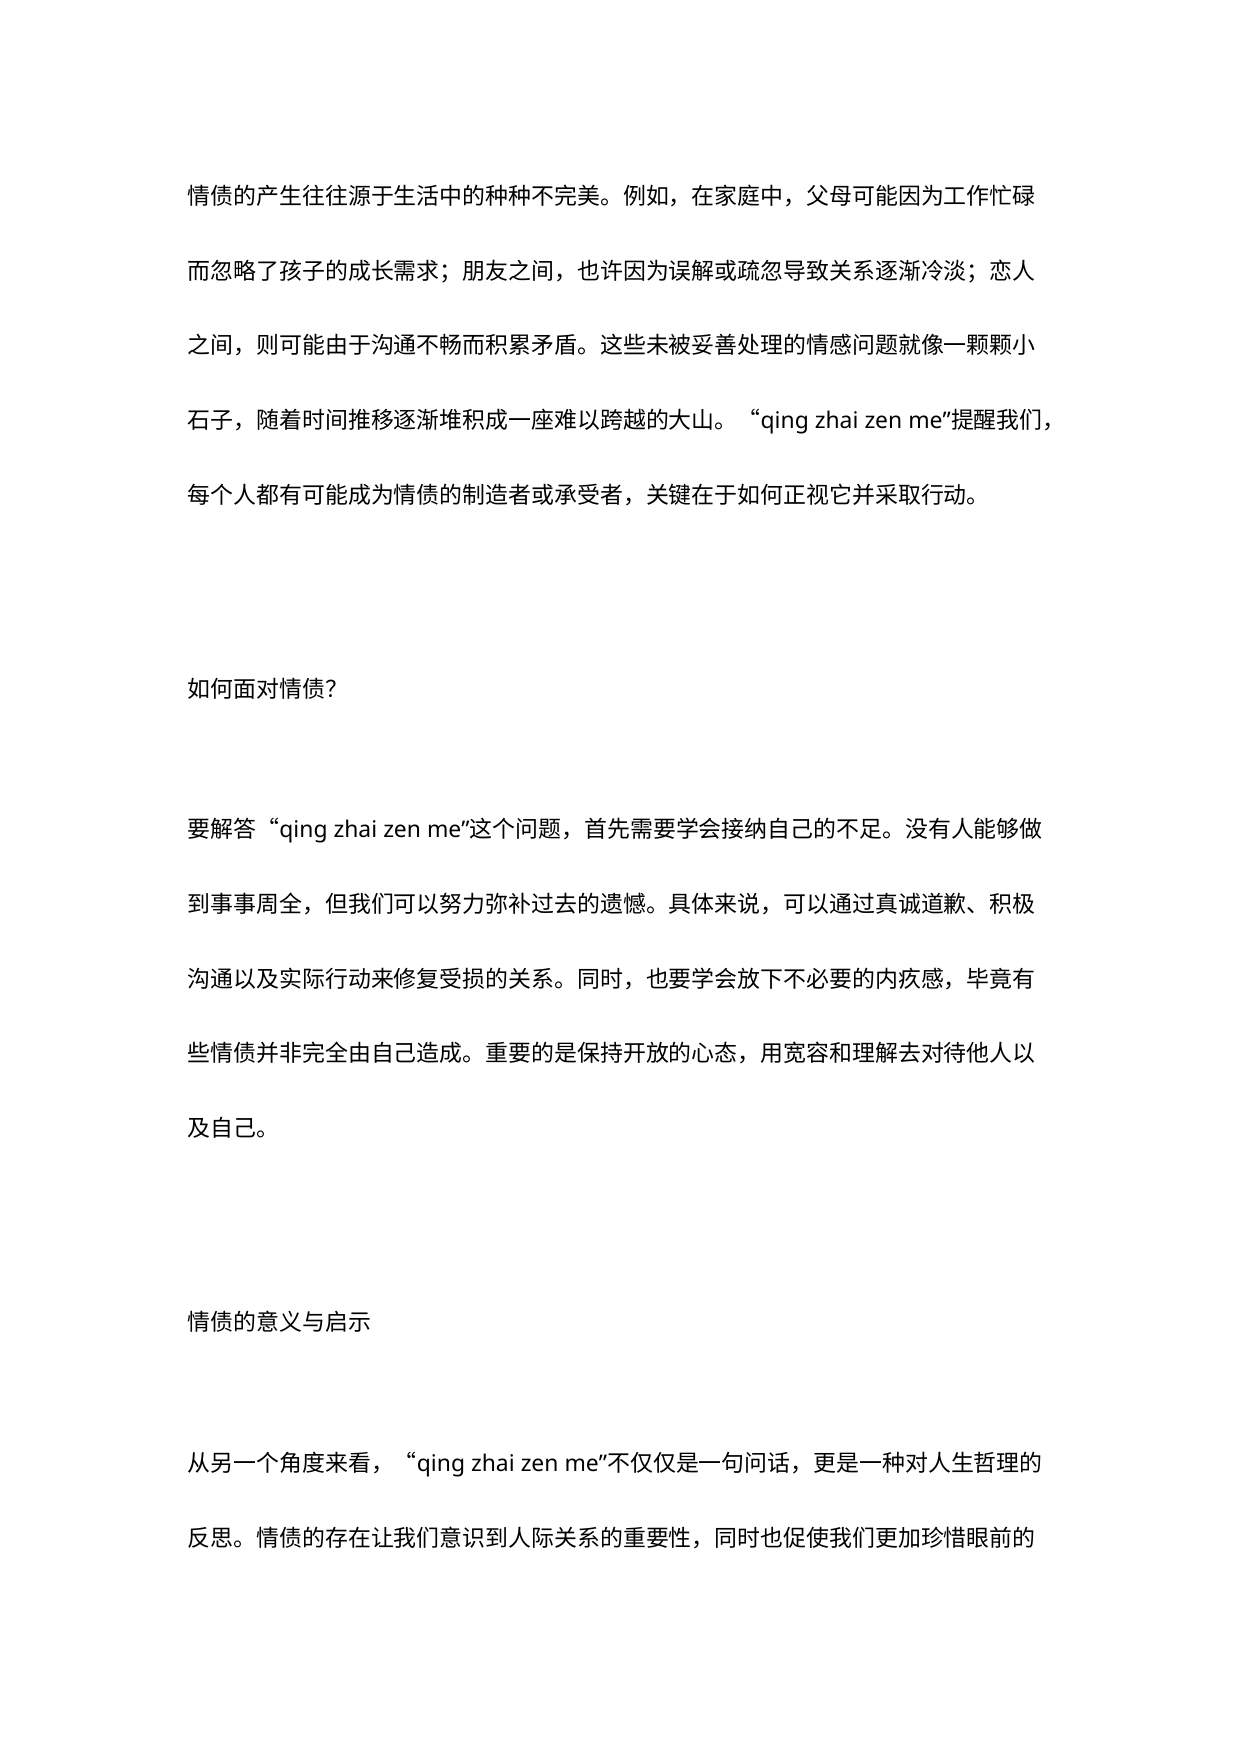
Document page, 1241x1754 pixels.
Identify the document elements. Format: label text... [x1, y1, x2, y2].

text 情债的意义与启示 [187, 1288, 1053, 1353]
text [187, 1429, 1053, 1568]
text 要解答“qing zhai zen me”这个问题，首先需要学会接纳自己的不足。没有人能够做到事事周全，但我们可以努力弥补过去的遗憾。具体来说，可以通过真诚道歉、积极沟通以及实际行动来修复受损的关系。同时，也要学会放下不必要的内疚感，毕竟有些情债并非完全由自己造成。重要的是保持开放的心态，用宽容和理解去对待他人以及自己。 [187, 795, 1053, 1159]
text 情债的产生往往源于生活中的种种不完美。例如，在家庭中，父母可能因为工作忙碌而忽略了孩子的成长需求；朋友之间，也许因为误解或疏忽导致关系逐渐冷淡；恋人之间，则可能由于沟通不畅而积累矛盾。这些未被妥善处理的情感问题就像一颗颗小石子，随着时间推移逐渐堆积成一座难以跨越的大山。“qing zhai zen me”提醒我们，每个人都有可能成为情债的制造者或承受者，关键在于如何正视它并采取行动。 [187, 162, 1053, 526]
text 如何面对情债？ [187, 655, 1053, 720]
